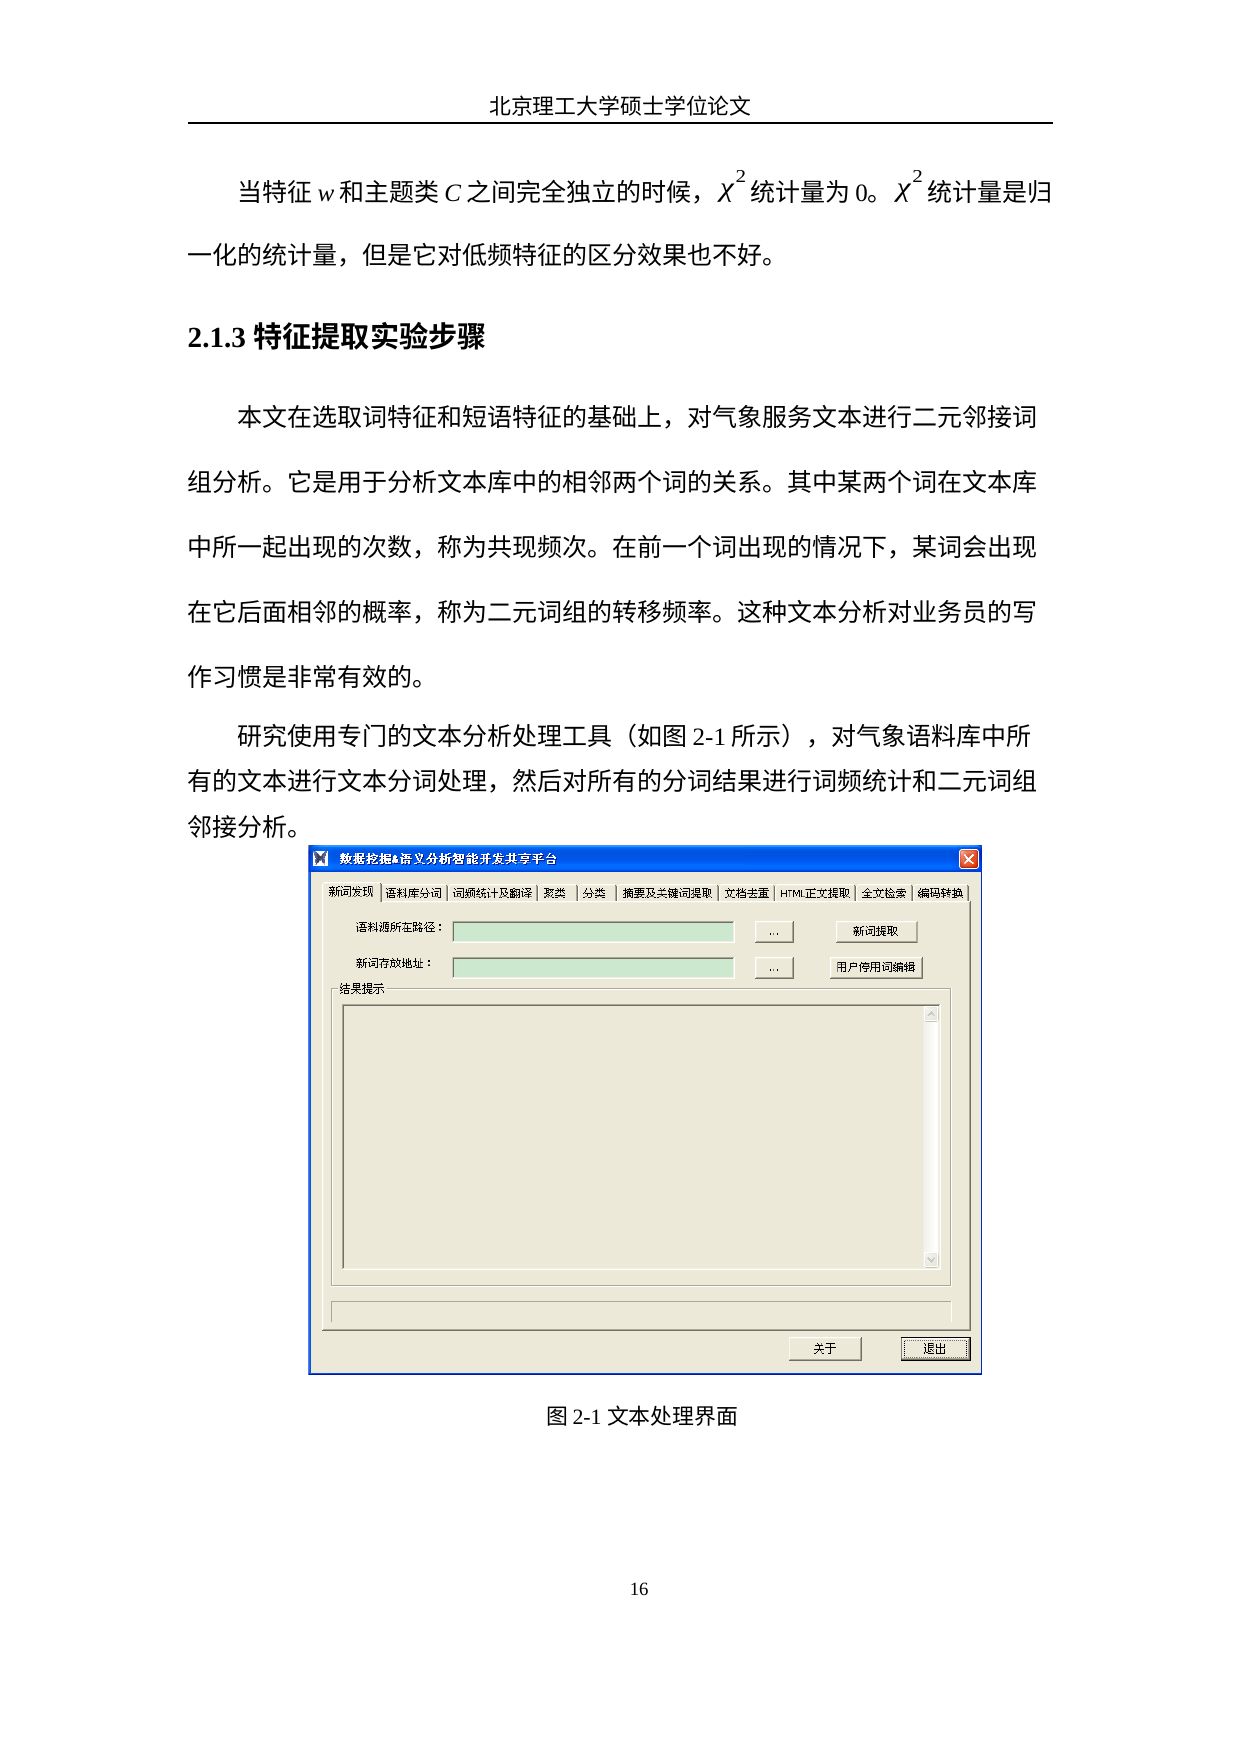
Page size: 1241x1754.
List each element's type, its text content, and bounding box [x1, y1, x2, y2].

list 研究使用专门的文本分析处理工具（如图2-1所示），对气象语料库中所有的文本进行文本分词处理，然后对所有的分词结果进行词频统计和二元词组邻接分析。 [187, 708, 1053, 846]
text 当特征w和主题类C之间完全独立的时候，统计量为0。统计量是归一化的统计量，但是它对低频特征的区分效果也不好。 [187, 156, 1053, 286]
picture [308, 845, 982, 1375]
subtitle 2.1.3 特征提取实验步骤 [187, 302, 1053, 367]
text 本文在选取词特征和短语特征的基础上，对气象服务文本进行二元邻接词组分析。它是用于分析文本库中的相邻两个词的关系。其中某两个词在文本库中所一起出现的次数，称为共现频次。在前一个词出现的情况下，某词会出现在它后面相邻的概率，称为二元词组的转移频率。这种文本分析对业务员的写作习惯是非常有效的。 [187, 383, 1053, 708]
text 图2-1 文本处理界面 [187, 1398, 1053, 1431]
